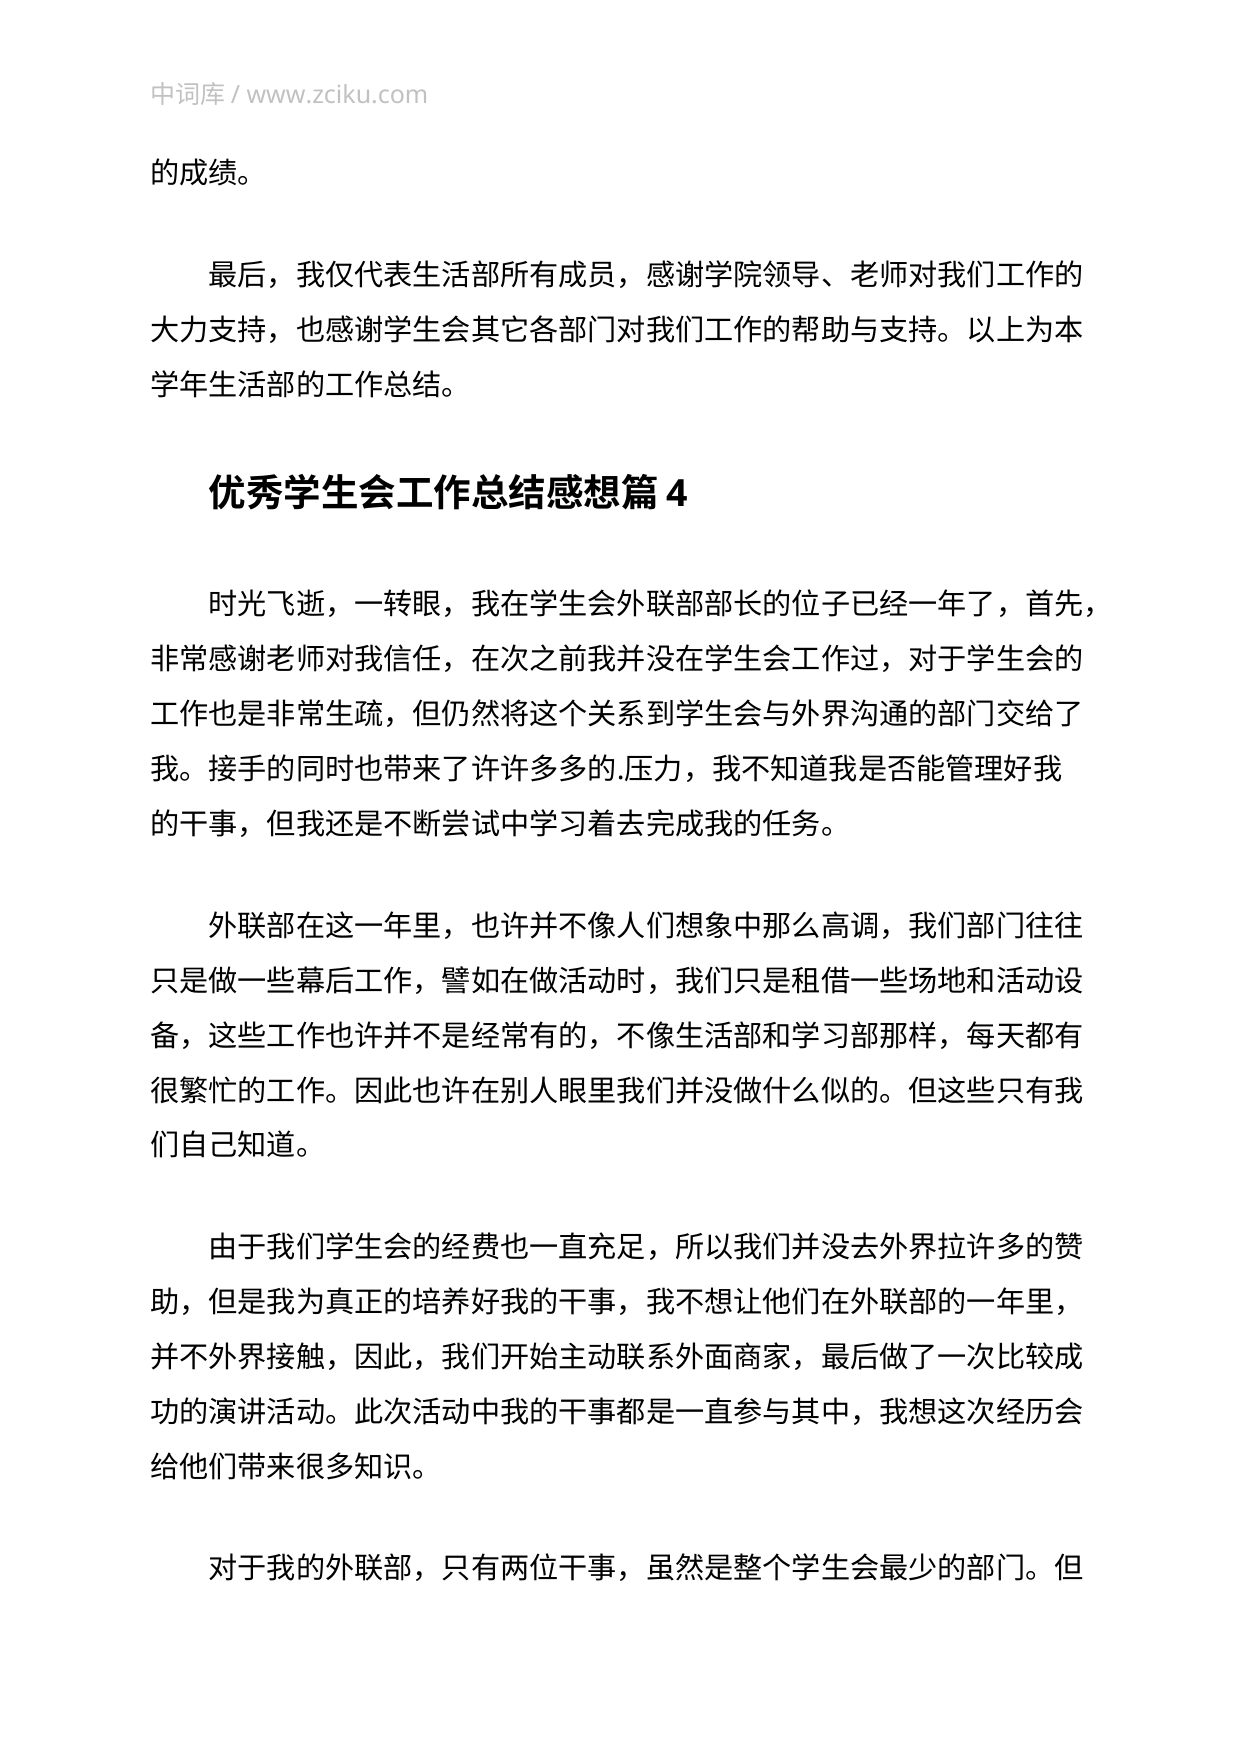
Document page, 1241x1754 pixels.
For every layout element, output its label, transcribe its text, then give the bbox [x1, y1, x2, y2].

text 优秀学生会工作总结感想篇4 [150, 463, 1090, 518]
text 最后，我仅代表生活部所有成员，感谢学院领导、老师对我们工作的大力支持，也感谢学生会其它各部门对我们工作的帮助与支持。以上为本学年生活部的工作总结。 [150, 252, 1090, 404]
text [150, 1545, 1090, 1587]
text 外联部在这一年里，也许并不像人们想象中那么高调，我们部门往往只是做一些幕后工作，譬如在做活动时，我们只是租借一些场地和活动设备，这些工作也许并不是经常有的，不像生活部和学习部那样，每天都有很繁忙的工作。因此也许在别人眼里我们并没做什么似的。但这些只有我们自己知道。 [150, 902, 1090, 1164]
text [150, 150, 1090, 192]
text 由于我们学生会的经费也一直充足，所以我们并没去外界拉许多的赞助，但是我为真正的培养好我的干事，我不想让他们在外联部的一年里，并不外界接触，因此，我们开始主动联系外面商家，最后做了一次比较成功的演讲活动。此次活动中我的干事都是一直参与其中，我想这次经历会给他们带来很多知识。 [150, 1224, 1090, 1486]
text 时光飞逝，一转眼，我在学生会外联部部长的位子已经一年了，首先，非常感谢老师对我信任，在次之前我并没在学生会工作过，对于学生会的工作也是非常生疏，但仍然将这个关系到学生会与外界沟通的部门交给了我。接手的同时也带来了许许多多的.压力，我不知道我是否能管理好我的干事，但我还是不断尝试中学习着去完成我的任务。 [150, 581, 1090, 843]
